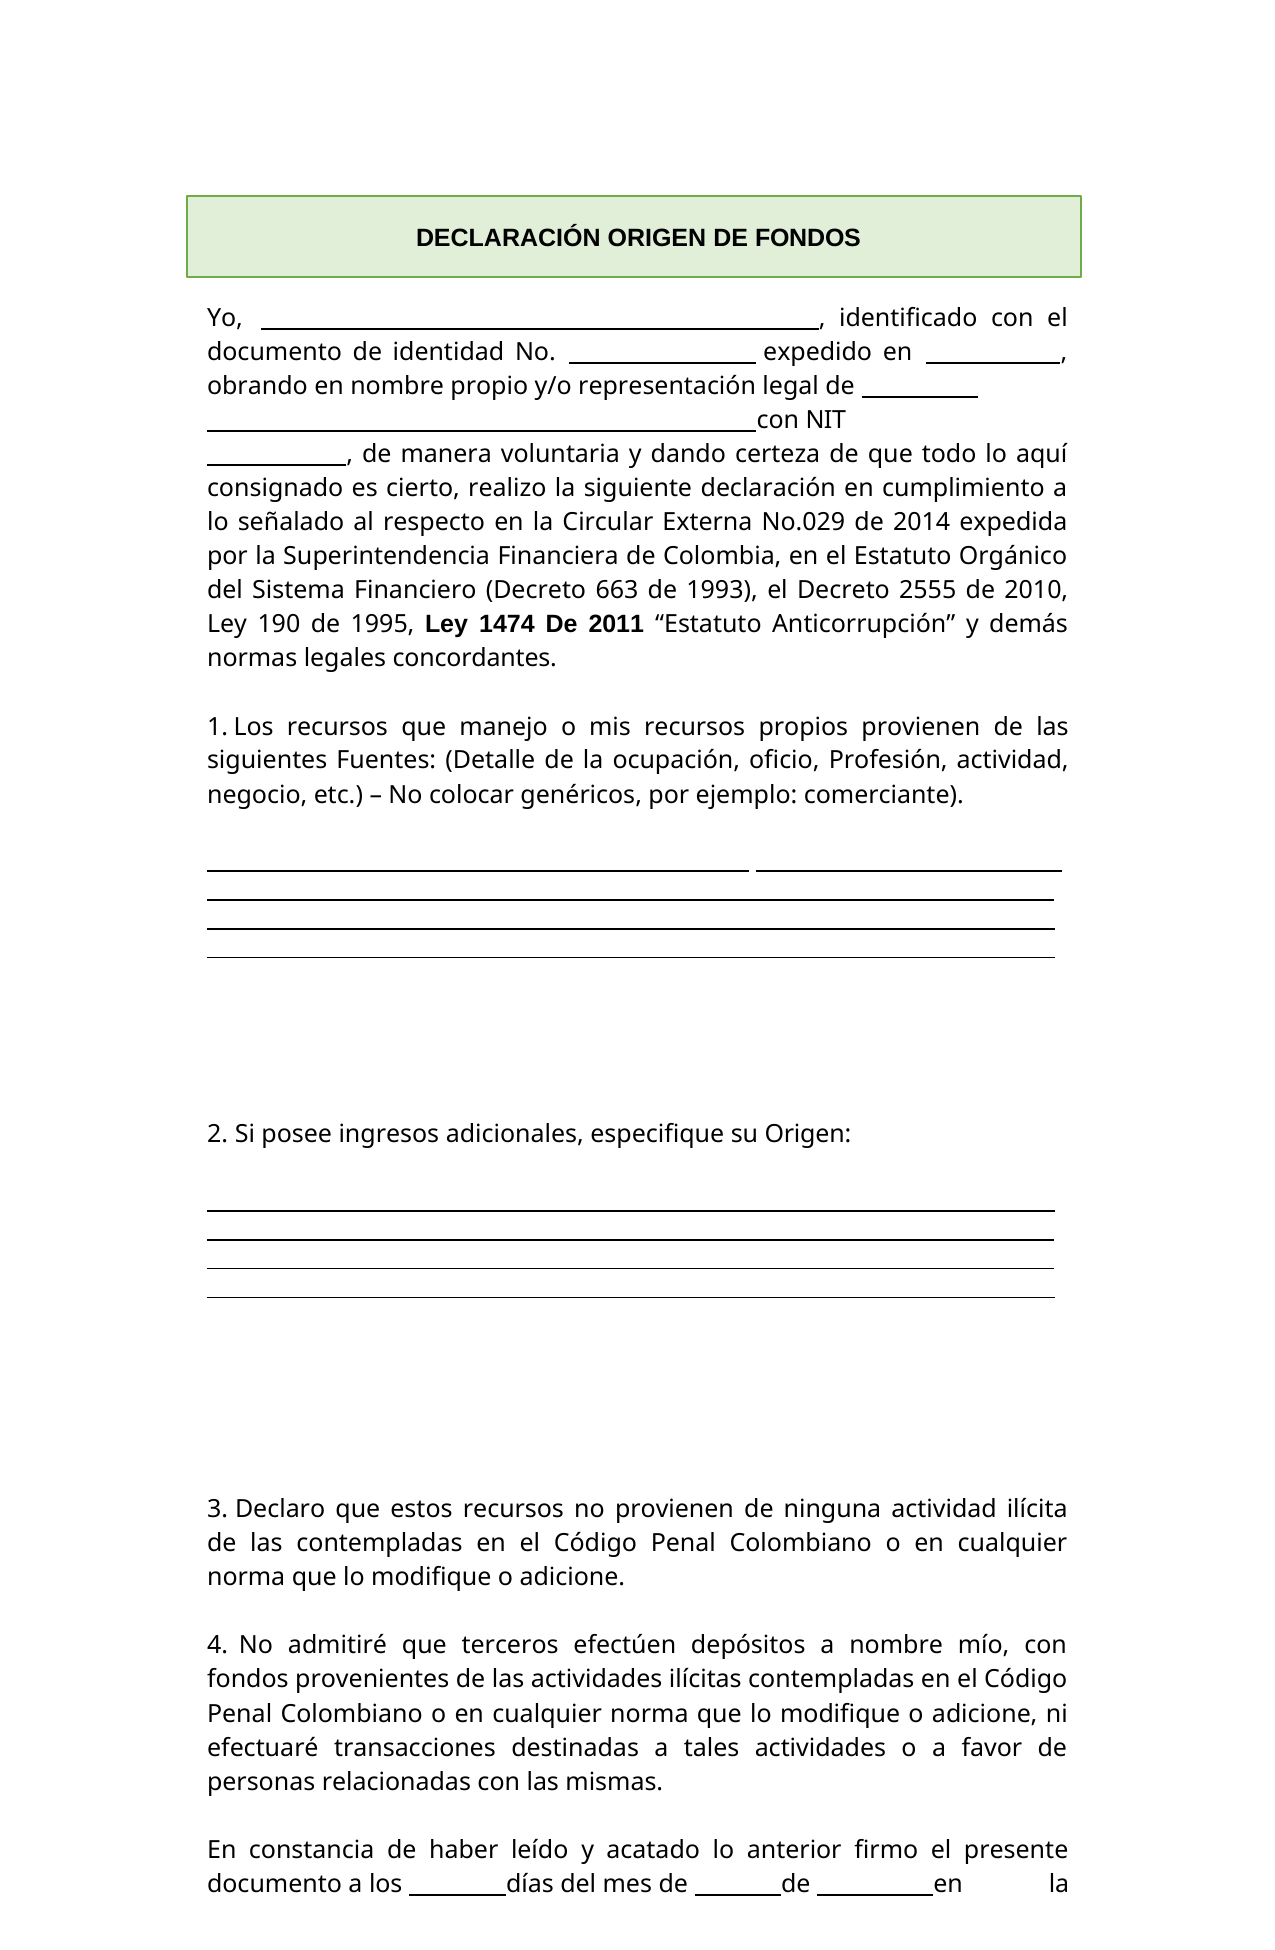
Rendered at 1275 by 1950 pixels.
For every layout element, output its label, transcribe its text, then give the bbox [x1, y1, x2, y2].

list Si posee ingresos adicionales, especifique su Origen: [207, 1116, 1087, 1150]
list Los recursos que manejo o mis recursos propios provienen de las siguientes Fuentes: (Detalle de la ocupación, oficio, Profesión, actividad, negocio, etc.) – No colocar genéricos, por ejemplo: comerciante). [207, 708, 1069, 810]
list Declaro que estos recursos no provienen de ninguna actividad ilícita de las contempladas en el Código Penal Colombiano o en cualquier norma que lo modifique o adicione. [207, 1491, 1068, 1593]
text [207, 1832, 1069, 1900]
text Yo, , identificado con el documento de identidad No. expedido en , obrando en nombre propio y/o representación legal de con NIT [207, 299, 1068, 436]
text , de manera voluntaria y dando certeza de que todo lo aquí consignado es cierto, realizo la siguiente declaración en cumplimiento a lo señalado al respecto en la Circular Externa No.029 de 2014 expedida por la Superintendencia Financiera de Colombia, en el Estatuto Orgánico del Sistema Financiero (Decreto 663 de 1993), el Decreto 2555 de 2010, Ley 190 de 1995, Ley 1474 De 2011 “Estatuto Anticorrupción” y demás normas legales concordantes. [207, 436, 1069, 674]
list No admitiré que terceros efectúen depósitos a nombre mío, con fondos provenientes de las actividades ilícitas contempladas en el Código Penal Colombiano o en cualquier norma que lo modifique o adicione, ni efectuaré transacciones destinadas a tales actividades o a favor de personas relacionadas con las mismas. [207, 1627, 1068, 1797]
